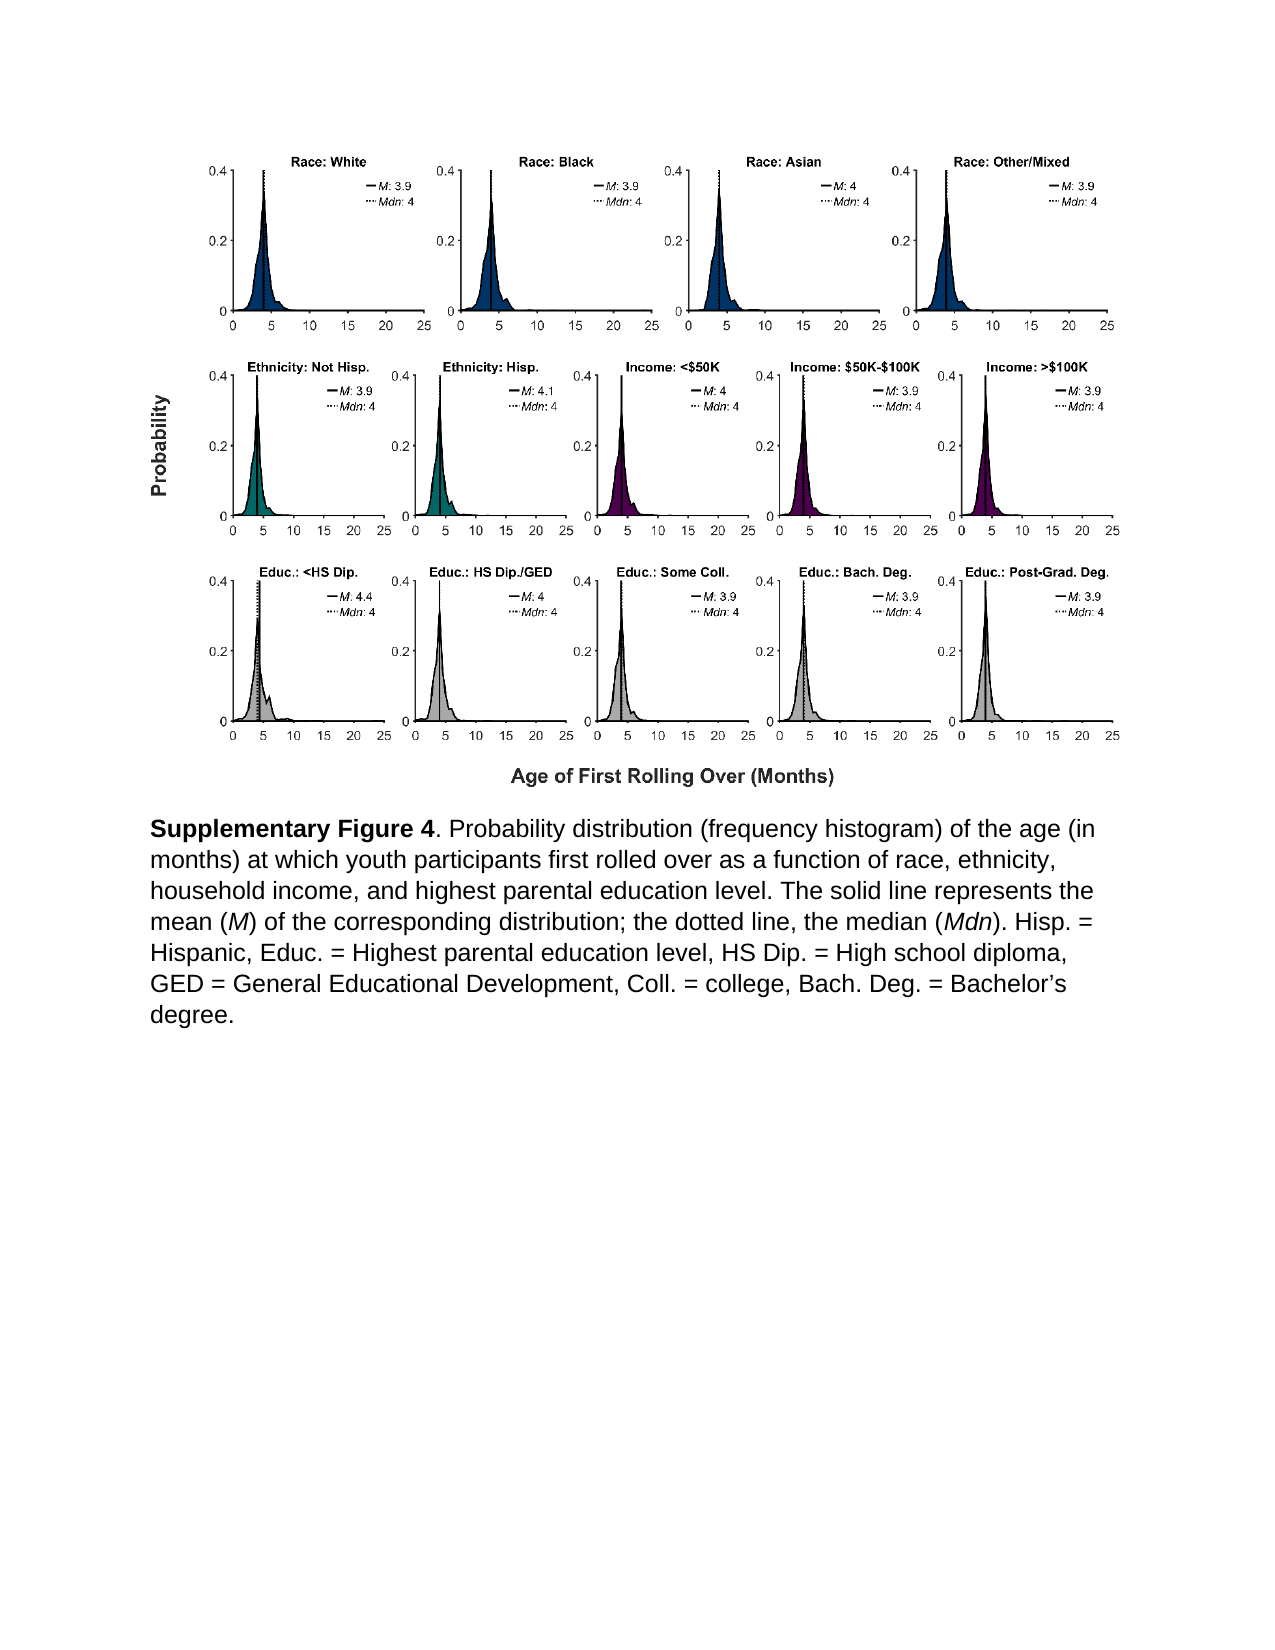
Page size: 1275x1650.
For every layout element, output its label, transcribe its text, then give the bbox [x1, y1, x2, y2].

picture [150, 150, 1124, 796]
text Supplementary Figure 4. Probability distribution (frequency histogram) of the age (in months) at which youth participants first rolled over as a function of race, ethnicity, household income, and highest parental education level. The solid line represents the mean (M) of the corresponding distribution; the dotted line, the median (Mdn). Hisp. = Hispanic, Educ. = Highest parental education level, HS Dip. = High school diploma, GED = General Educational Development, Coll. = college, Bach. Deg. = Bachelor’s degree. [150, 814, 1125, 1029]
